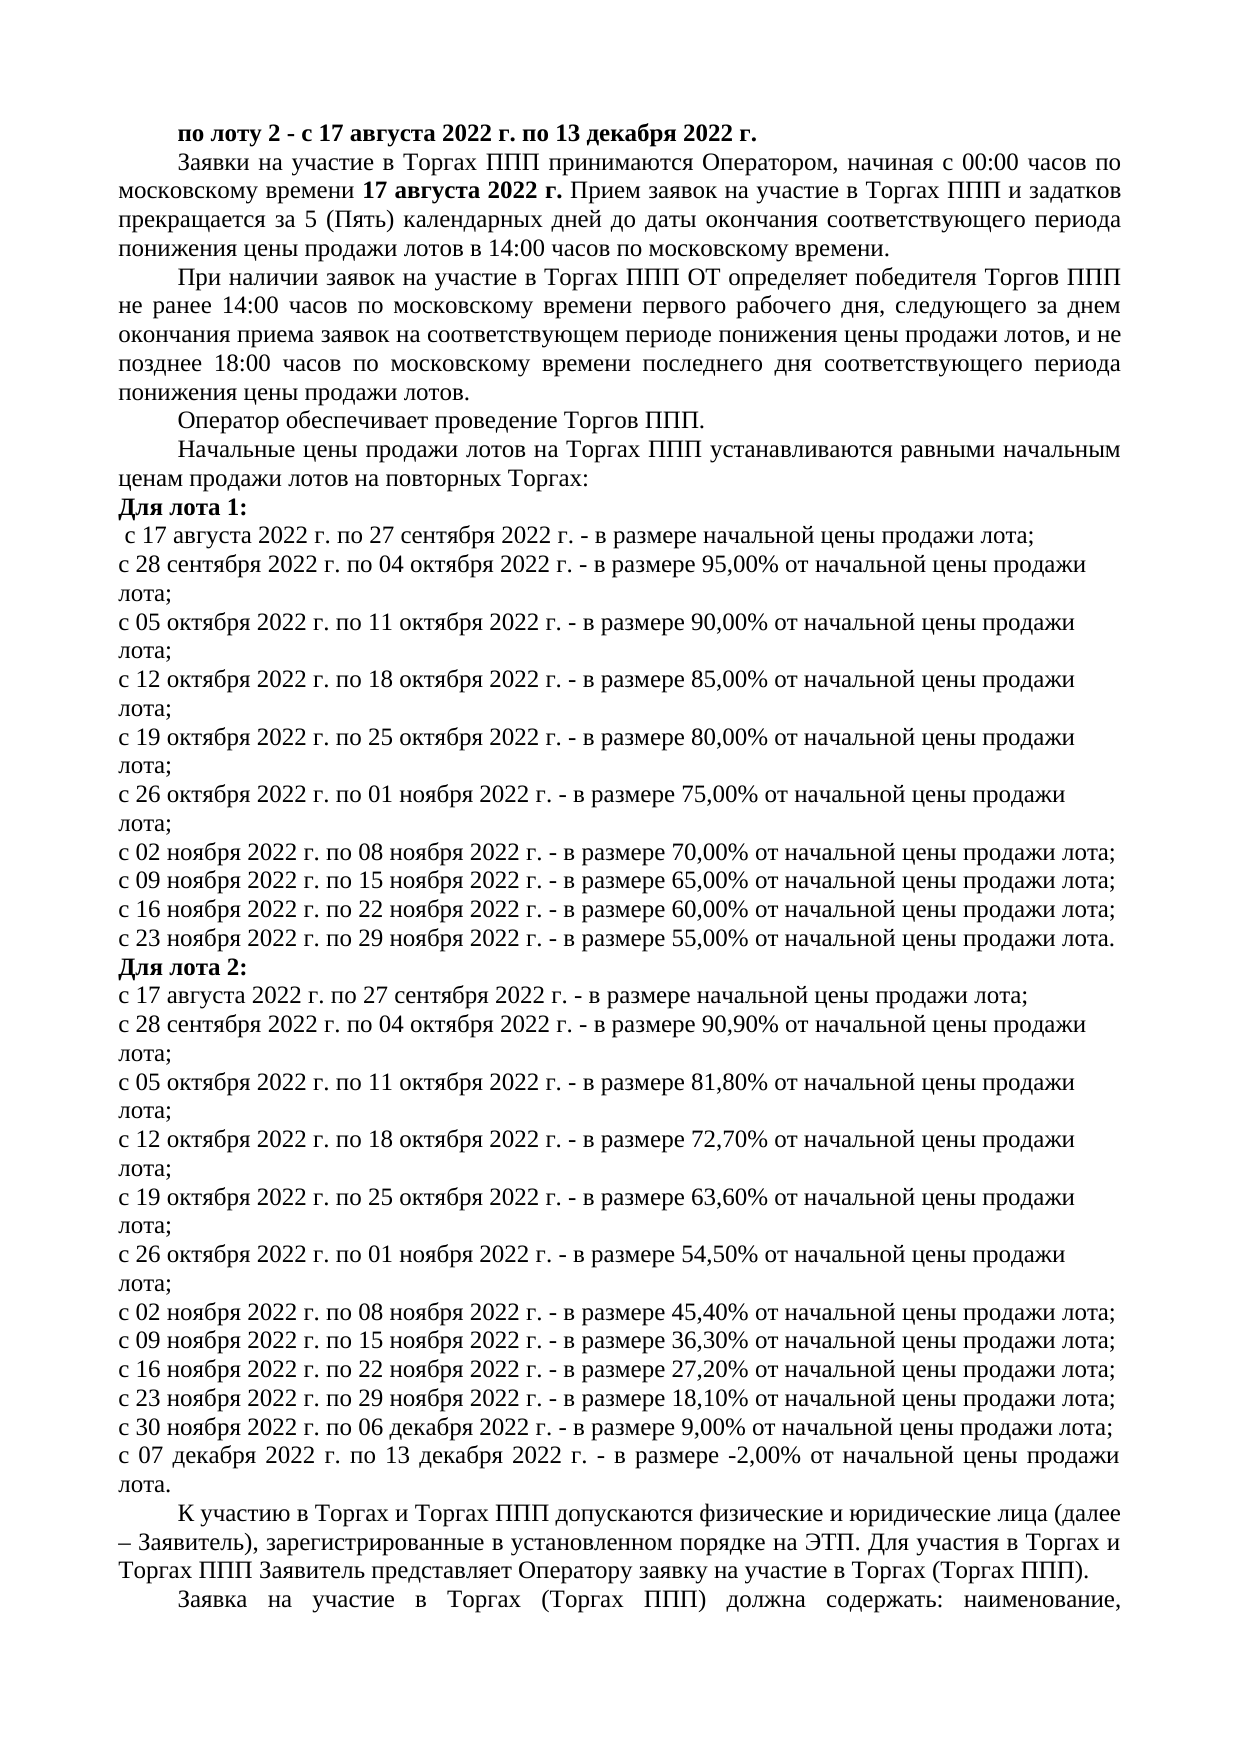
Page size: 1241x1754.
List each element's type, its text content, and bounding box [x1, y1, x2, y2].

text с 09 ноября 2022 г. по 15 ноября 2022 г. - в размере 36,30% от начальной цены продажи лота; [118, 1326, 1122, 1354]
text с 02 ноября 2022 г. по 08 ноября 2022 г. - в размере 70,00% от начальной цены продажи лота; [118, 837, 1122, 866]
text с 19 октября 2022 г. по 25 октября 2022 г. - в размере 63,60% от начальной цены продажи лота; [118, 1182, 1122, 1239]
text с 05 октября 2022 г. по 11 октября 2022 г. - в размере 81,80% от начальной цены продажи лота; [118, 1067, 1122, 1124]
text При наличии заявок на участие в Торгах ППП ОТ определяет победителя Торгов ППП не ранее 14:00 часов по московскому времени первого рабочего дня, следующего за днем окончания приема заявок на соответствующем периоде понижения цены продажи лотов, и не позднее 18:00 часов по московскому времени последнего дня соответствующего периода понижения цены продажи лотов. [118, 262, 1122, 406]
text Для лота 2: [118, 952, 1122, 981]
text с 16 ноября 2022 г. по 22 ноября 2022 г. - в размере 60,00% от начальной цены продажи лота; [118, 894, 1122, 923]
text с 02 ноября 2022 г. по 08 ноября 2022 г. - в размере 45,40% от начальной цены продажи лота; [118, 1297, 1122, 1326]
text с 05 октября 2022 г. по 11 октября 2022 г. - в размере 90,00% от начальной цены продажи лота; [118, 607, 1122, 664]
text Для лота 1: [118, 492, 1122, 521]
text с 12 октября 2022 г. по 18 октября 2022 г. - в размере 72,70% от начальной цены продажи лота; [118, 1124, 1122, 1182]
text по лоту 2 - с 17 августа 2022 г. по 13 декабря 2022 г. [118, 118, 1122, 147]
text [118, 1584, 1122, 1613]
text с 19 октября 2022 г. по 25 октября 2022 г. - в размере 80,00% от начальной цены продажи лота; [118, 722, 1122, 779]
text с 12 октября 2022 г. по 18 октября 2022 г. - в размере 85,00% от начальной цены продажи лота; [118, 664, 1122, 722]
text с 28 сентября 2022 г. по 04 октября 2022 г. - в размере 95,00% от начальной цены продажи лота; [118, 549, 1122, 607]
text Оператор обеспечивает проведение Торгов ППП. [118, 406, 1122, 434]
text с 23 ноября 2022 г. по 29 ноября 2022 г. - в размере 55,00% от начальной цены продажи лота. [118, 923, 1122, 952]
text с 26 октября 2022 г. по 01 ноября 2022 г. - в размере 75,00% от начальной цены продажи лота; [118, 779, 1122, 837]
text с 28 сентября 2022 г. по 04 октября 2022 г. - в размере 90,90% от начальной цены продажи лота; [118, 1009, 1122, 1067]
text Заявки на участие в Торгах ППП принимаются Оператором, начиная с 00:00 часов по московскому времени 17 августа 2022 г. Прием заявок на участие в Торгах ППП и задатков прекращается за 5 (Пять) календарных дней до даты окончания соответствующего периода понижения цены продажи лотов в 14:00 часов по московскому времени. [118, 147, 1122, 262]
text с 17 августа 2022 г. по 27 сентября 2022 г. - в размере начальной цены продажи лота; [118, 521, 1122, 549]
text с 26 октября 2022 г. по 01 ноября 2022 г. - в размере 54,50% от начальной цены продажи лота; [118, 1239, 1122, 1297]
text с 09 ноября 2022 г. по 15 ноября 2022 г. - в размере 65,00% от начальной цены продажи лота; [118, 866, 1122, 894]
text с 07 декабря 2022 г. по 13 декабря 2022 г. - в размере -2,00% от начальной цены продажи лота. [118, 1441, 1122, 1498]
text К участию в Торгах и Торгах ППП допускаются физические и юридические лица (далее – Заявитель), зарегистрированные в установленном порядке на ЭТП. Для участия в Торгах и Торгах ППП Заявитель представляет Оператору заявку на участие в Торгах (Торгах ППП). [118, 1498, 1122, 1584]
text с 30 ноября 2022 г. по 06 декабря 2022 г. - в размере 9,00% от начальной цены продажи лота; [118, 1412, 1122, 1441]
text с 17 августа 2022 г. по 27 сентября 2022 г. - в размере начальной цены продажи лота; [118, 981, 1122, 1009]
text с 23 ноября 2022 г. по 29 ноября 2022 г. - в размере 18,10% от начальной цены продажи лота; [118, 1383, 1122, 1412]
text с 16 ноября 2022 г. по 22 ноября 2022 г. - в размере 27,20% от начальной цены продажи лота; [118, 1354, 1122, 1383]
text Начальные цены продажи лотов на Торгах ППП устанавливаются равными начальным ценам продажи лотов на повторных Торгах: [118, 434, 1122, 492]
